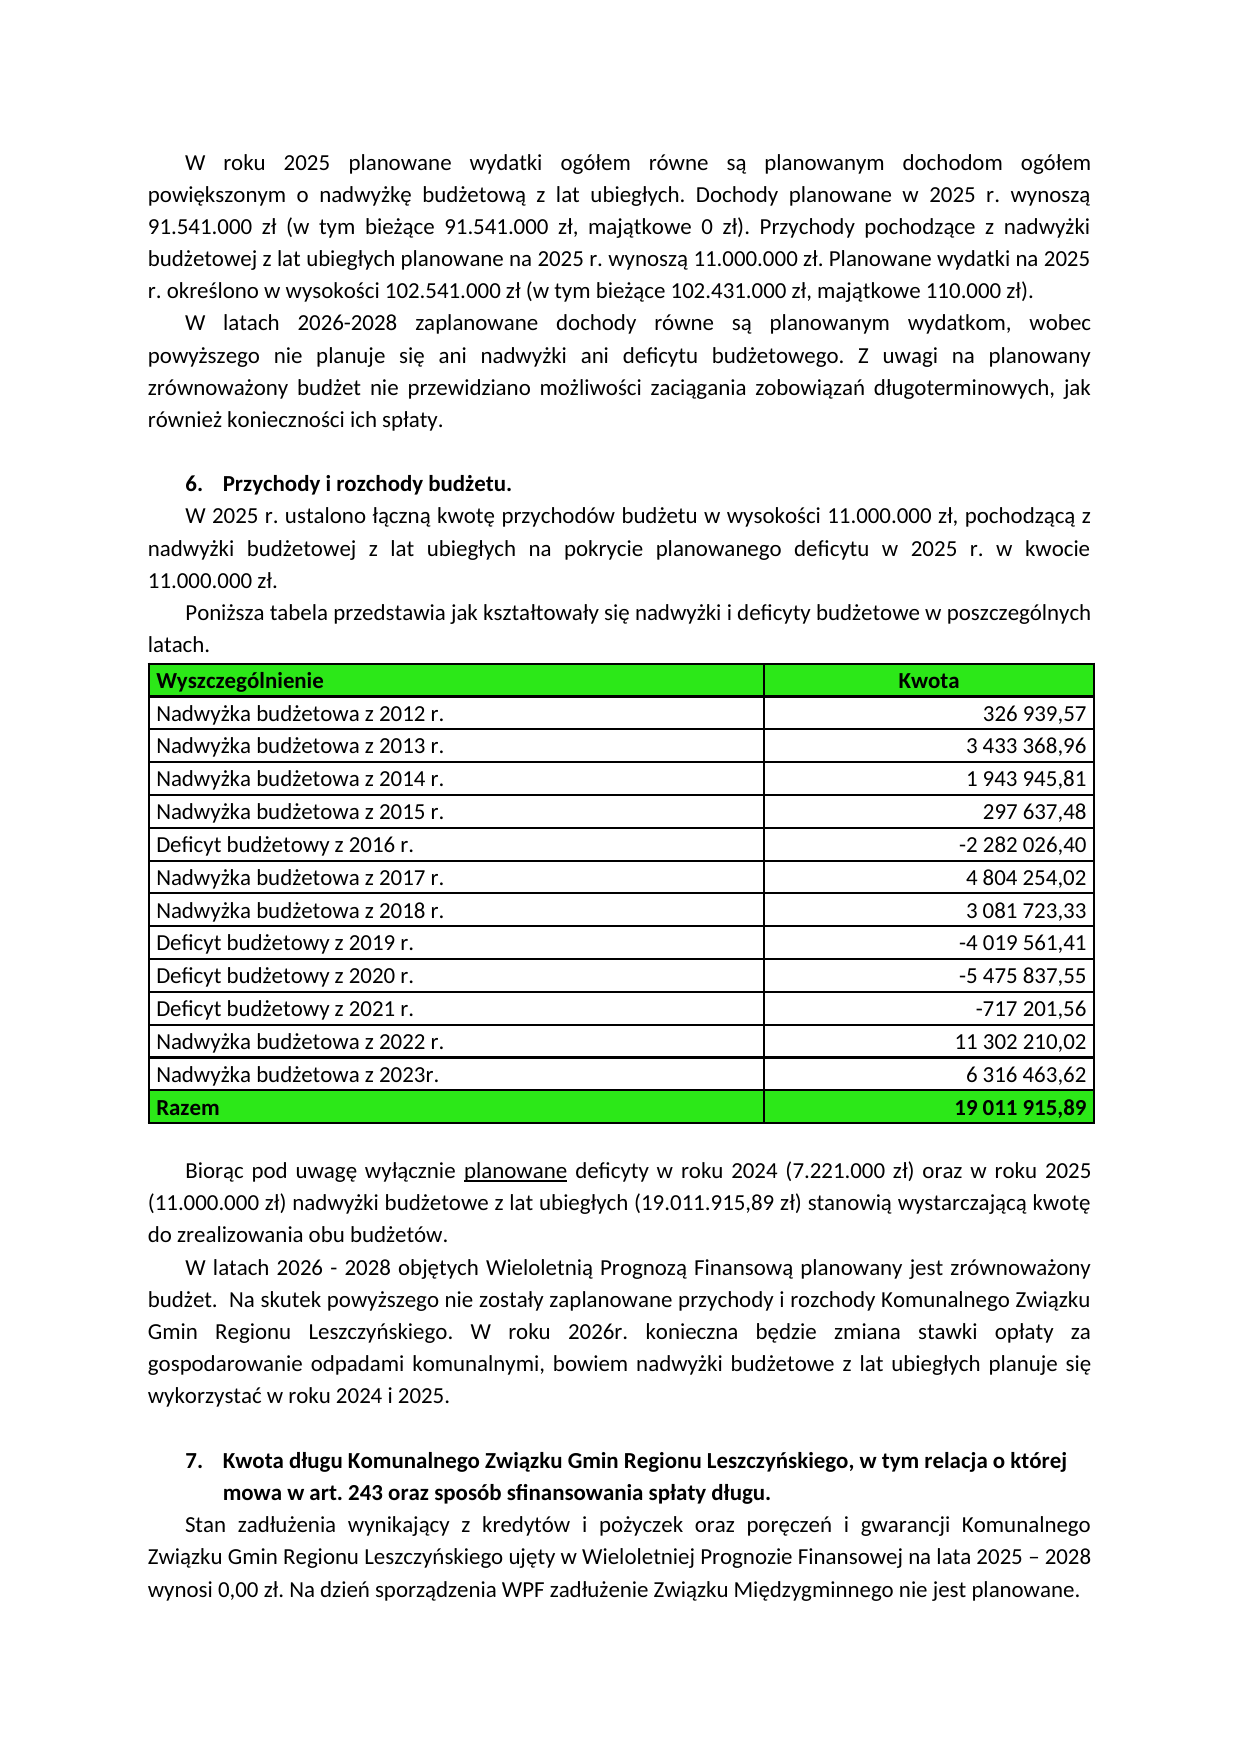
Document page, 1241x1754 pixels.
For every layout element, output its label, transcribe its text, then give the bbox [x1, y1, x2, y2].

table_cell Nadwyżka budżetowa z 2014 r. [150, 763, 763, 794]
table_cell 326 939,57 [765, 698, 1093, 728]
table_cell Nadwyżka budżetowa z 2022 r. [150, 1026, 763, 1056]
text W 2025 r. ustalono łączną kwotę przychodów budżetu w wysokości 11.000.000 zł, pochodzącą z nadwyżki budżetowej z lat ubiegłych na pokrycie planowanego deficytu w 2025 r. w kwocie 11.000.000 zł. [148, 502, 1093, 594]
text Biorąc pod uwagę wyłącznie planowane deficyty w roku 2024 (7.221.000 zł) oraz w roku 2025 (11.000.000 zł) nadwyżki budżetowe z lat ubiegłych (19.011.915,89 zł) stanowią wystarczającą kwotę do zrealizowania obu budżetów. [148, 1156, 1093, 1249]
table_header Kwota [765, 665, 1093, 695]
text Stan zadłużenia wynikający z kredytów i pożyczek oraz poręczeń i gwarancji Komunalnego Związku Gmin Regionu Leszczyńskiego ujęty w Wieloletniej Prognozie Finansowej na lata 2025 – 2028 wynosi 0,00 zł. Na dzień sporządzenia WPF zadłużenie Związku Międzygminnego nie jest planowane. [148, 1510, 1093, 1603]
table_cell Nadwyżka budżetowa z 2023r. [150, 1059, 763, 1089]
table_cell 6 316 463,62 [765, 1059, 1093, 1089]
list Kwota długu Komunalnego Związku Gmin Regionu Leszczyńskiego, w tym relacja o której mowa w art. 243 oraz sposób sfinansowania spłaty długu. [185, 1446, 1093, 1506]
table_cell Nadwyżka budżetowa z 2013 r. [150, 730, 763, 761]
table_cell -5 475 837,55 [765, 960, 1093, 991]
table_header Wyszczególnienie [150, 665, 763, 695]
table_cell Deficyt budżetowy z 2020 r. [150, 960, 763, 991]
table_cell 19 011 915,89 [765, 1091, 1093, 1122]
list Przychody i rozchody budżetu. [185, 469, 1093, 497]
text W roku 2025 planowane wydatki ogółem równe są planowanym dochodom ogółem powiększonym o nadwyżkę budżetową z lat ubiegłych. Dochody planowane w 2025 r. wynoszą 91.541.000 zł (w tym bieżące 91.541.000 zł, majątkowe 0 zł). Przychody pochodzące z nadwyżki budżetowej z lat ubiegłych planowane na 2025 r. wynoszą 11.000.000 zł. Planowane wydatki na 2025 r. określono w wysokości 102.541.000 zł (w tym bieżące 102.431.000 zł, majątkowe 110.000 zł). [148, 148, 1093, 304]
text W latach 2026-2028 zaplanowane dochody równe są planowanym wydatkom, wobec powyższego nie planuje się ani nadwyżki ani deficytu budżetowego. Z uwagi na planowany zrównoważony budżet nie przewidziano możliwości zaciągania zobowiązań długoterminowych, jak również konieczności ich spłaty. [148, 308, 1093, 433]
table_cell 1 943 945,81 [765, 763, 1093, 794]
table_cell 297 637,48 [765, 796, 1093, 827]
table_cell -4 019 561,41 [765, 927, 1093, 958]
table_cell Deficyt budżetowy z 2016 r. [150, 829, 763, 859]
text W latach 2026 - 2028 objętych Wieloletnią Prognozą Finansową planowany jest zrównoważony budżet. Na skutek powyższego nie zostały zaplanowane przychody i rozchody Komunalnego Związku Gmin Regionu Leszczyńskiego. W roku 2026r. konieczna będzie zmiana stawki opłaty za gospodarowanie odpadami komunalnymi, bowiem nadwyżki budżetowe z lat ubiegłych planuje się wykorzystać w roku 2024 i 2025. [148, 1253, 1093, 1409]
table_cell Nadwyżka budżetowa z 2017 r. [150, 862, 763, 892]
table_cell Nadwyżka budżetowa z 2015 r. [150, 796, 763, 827]
table_cell 3 081 723,33 [765, 894, 1093, 925]
table_cell -717 201,56 [765, 993, 1093, 1023]
table_cell Deficyt budżetowy z 2019 r. [150, 927, 763, 958]
table_cell Razem [150, 1091, 763, 1122]
table_cell Nadwyżka budżetowa z 2012 r. [150, 698, 763, 728]
table_cell -2 282 026,40 [765, 829, 1093, 859]
table_cell 11 302 210,02 [765, 1026, 1093, 1056]
table_cell 4 804 254,02 [765, 862, 1093, 892]
text Poniższa tabela przedstawia jak kształtowały się nadwyżki i deficyty budżetowe w poszczególnych latach. [148, 598, 1093, 658]
table_cell Nadwyżka budżetowa z 2018 r. [150, 894, 763, 925]
table_cell Deficyt budżetowy z 2021 r. [150, 993, 763, 1023]
table_cell 3 433 368,96 [765, 730, 1093, 761]
